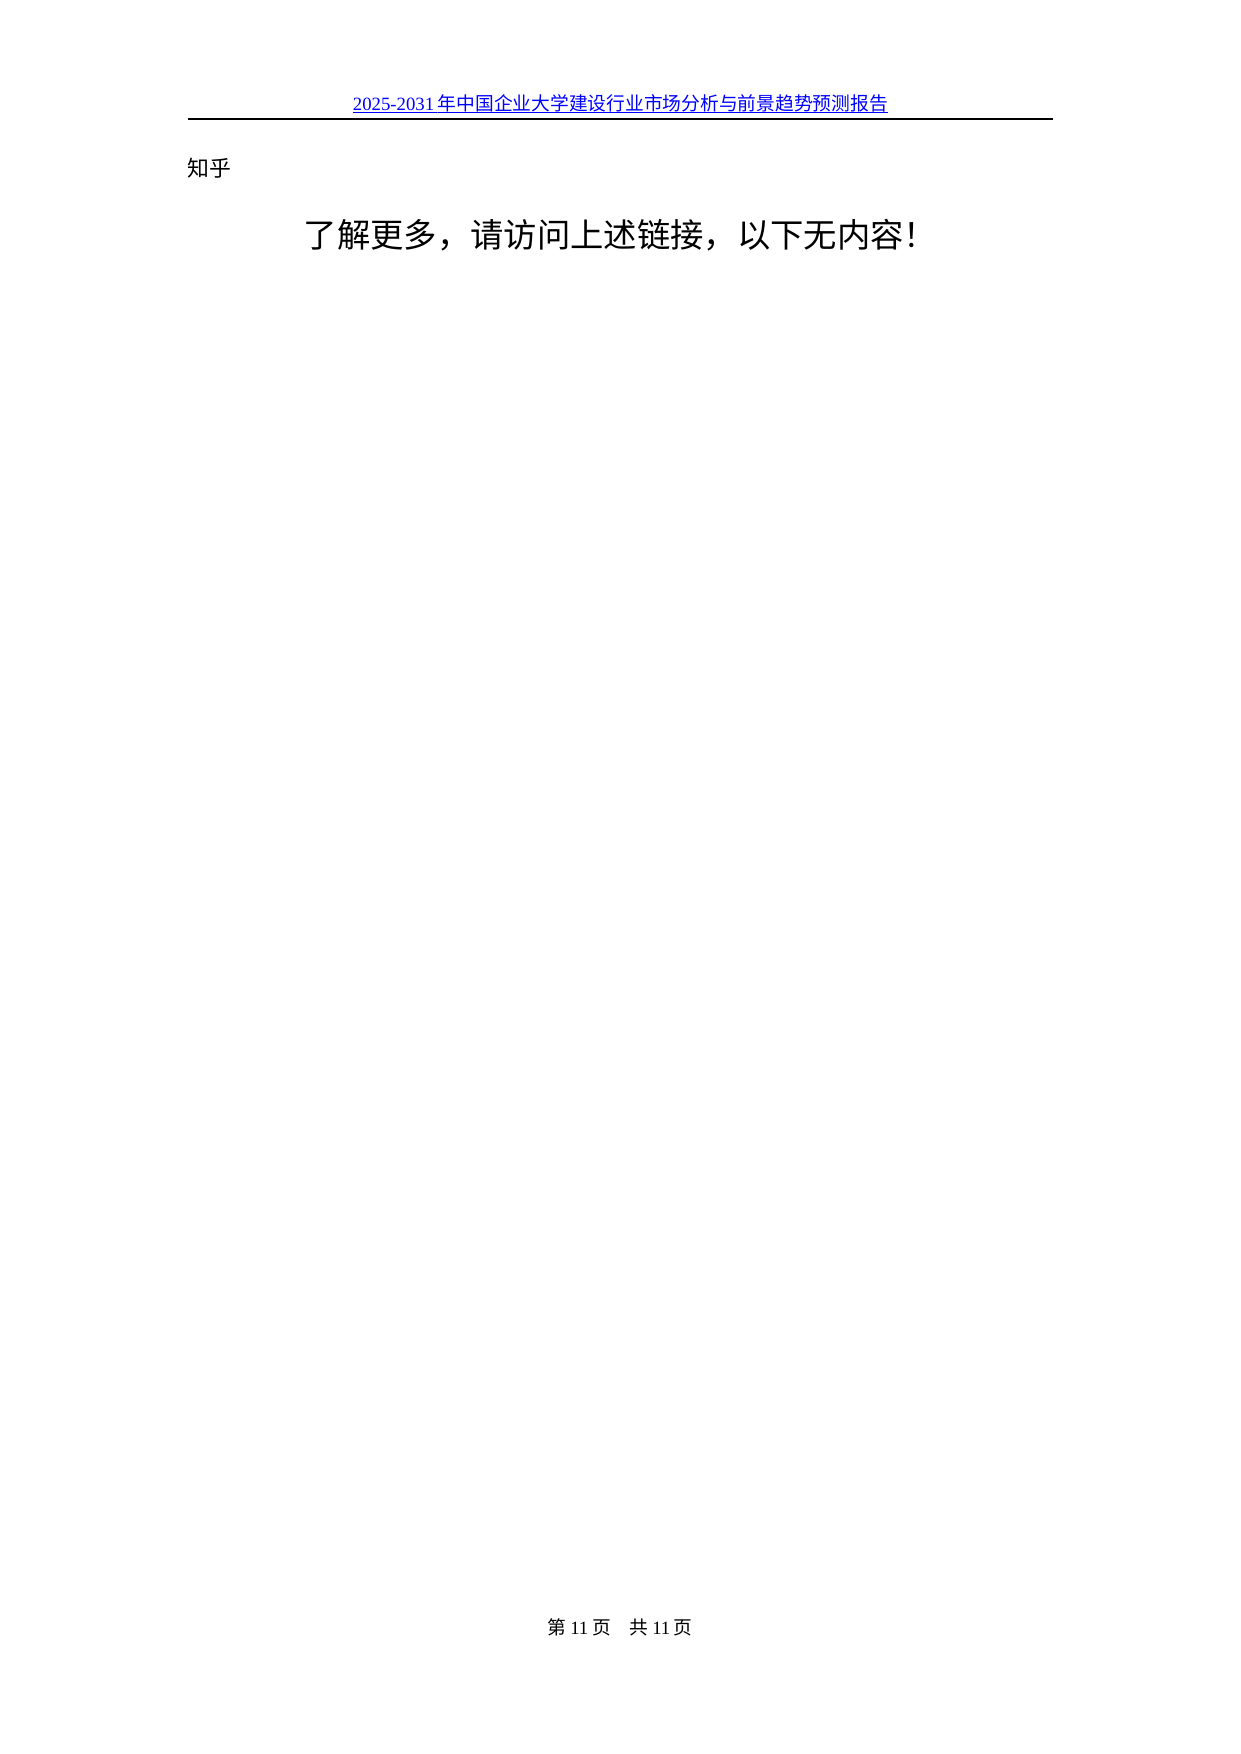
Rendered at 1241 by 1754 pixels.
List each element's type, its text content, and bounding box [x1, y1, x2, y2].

title 了解更多，请访问上述链接，以下无内容！ [187, 200, 1053, 265]
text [187, 150, 1053, 183]
